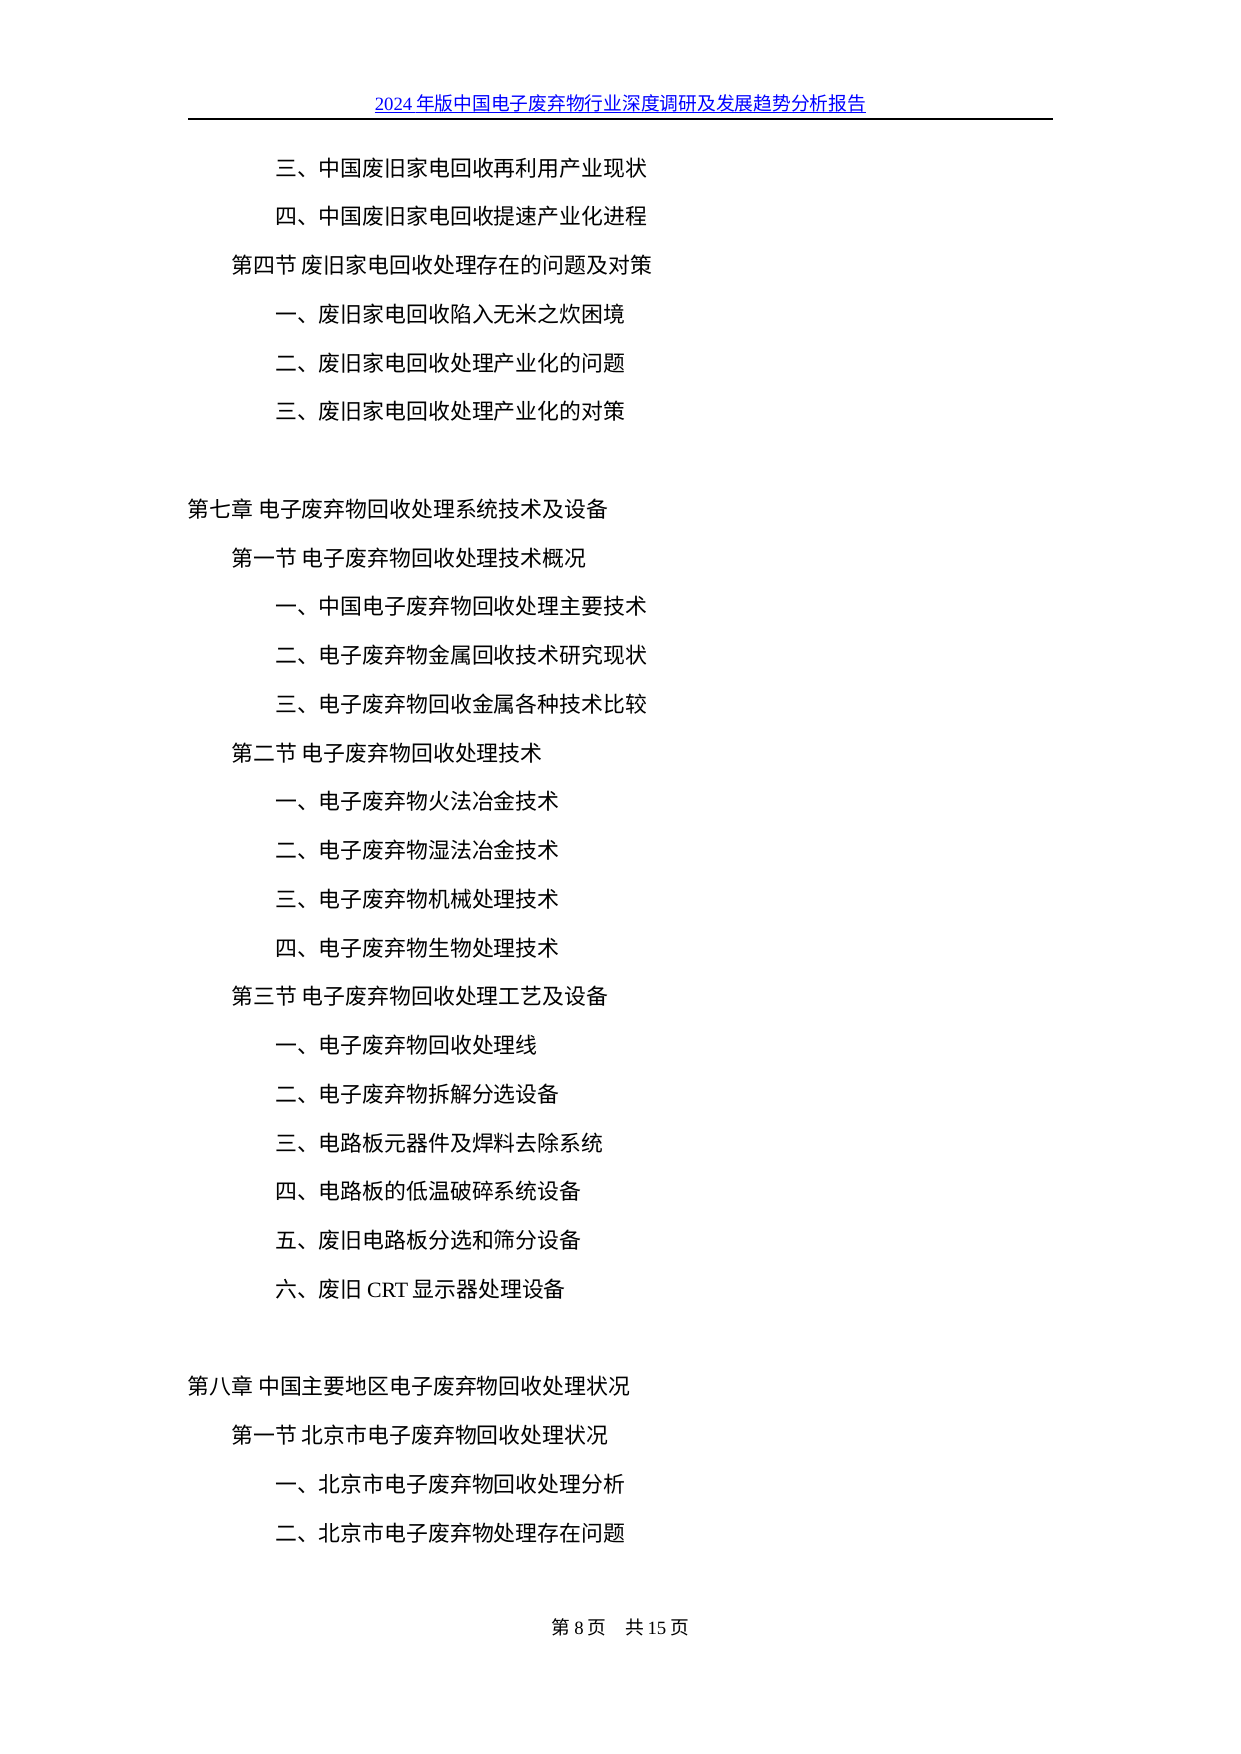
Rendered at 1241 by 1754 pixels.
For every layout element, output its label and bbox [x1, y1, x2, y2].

text [187, 150, 1053, 1548]
